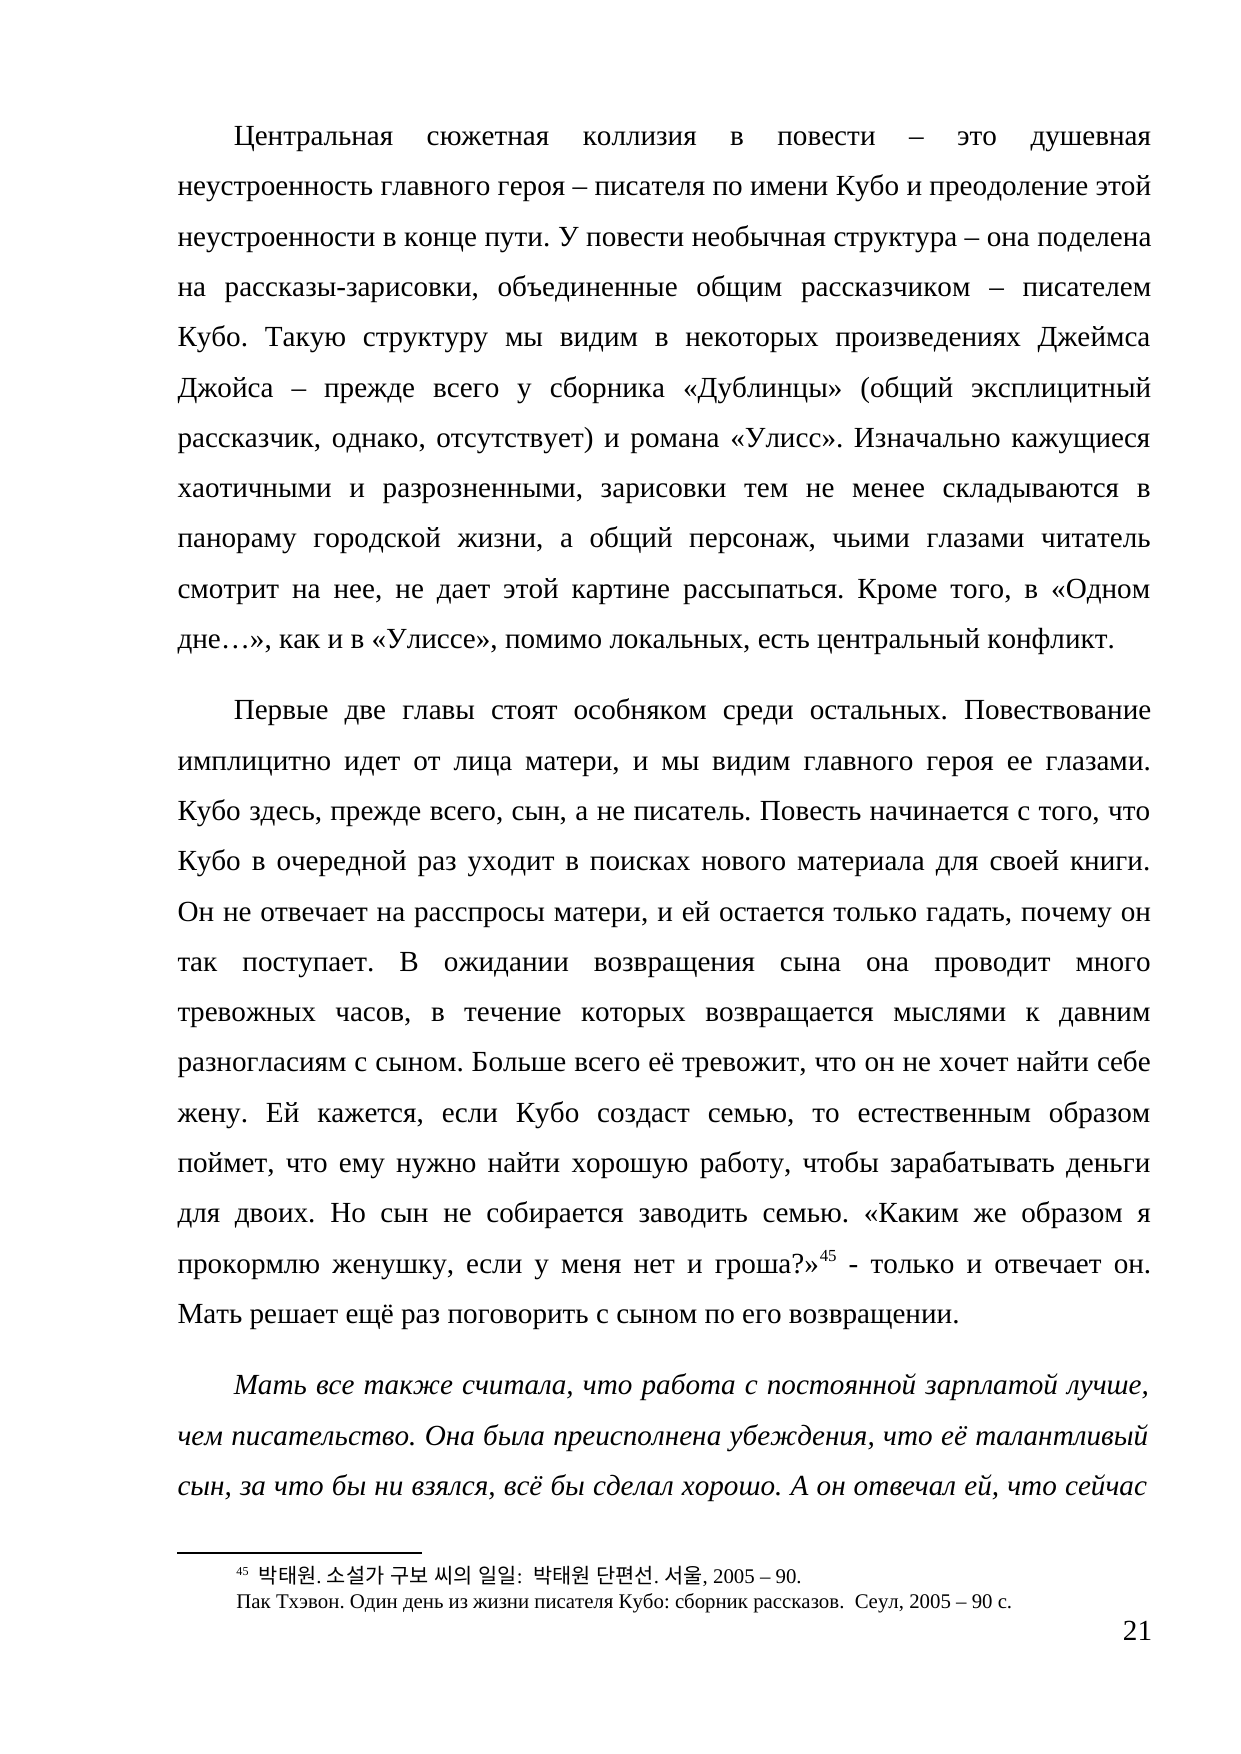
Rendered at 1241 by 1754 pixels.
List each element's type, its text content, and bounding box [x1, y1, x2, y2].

text Первые две главы стоят особняком среди остальных. Повествование имплицитно идет от лица матери, и мы видим главного героя ее глазами. Кубо здесь, прежде всего, сын, а не писатель. Повесть начинается с того, что Кубо в очередной раз уходит в поисках нового материала для своей книги. Он не отвечает на расспросы матери, и ей остается только гадать, почему он так поступает. В ожидании возвращения сына она проводит много тревожных часов, в течение которых возвращается мыслями к давним разногласиям с сыном. Больше всего её тревожит, что он не хочет найти себе жену. Ей кажется, если Кубо создаст семью, то естественным образом поймет, что ему нужно найти хорошую работу, чтобы зарабатывать деньги для двоих. Но сын не собирается заводить семью. «Каким же образом я прокормлю женушку, если у меня нет и гроша?» - только и отвечает он. Мать решает ещё раз поговорить с сыном по его возвращении. [177, 692, 1152, 1330]
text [177, 1367, 1152, 1501]
text Центральная сюжетная коллизия в повести – это душевная неустроенность главного героя – писателя по имени Кубо и преодоление этой неустроенности в конце пути. У повести необычная структура – она поделена на рассказы-зарисовки, объединенные общим рассказчиком – писателем Кубо. Такую структуру мы видим в некоторых произведениях Джеймса Джойса – прежде всего у сборника «Дублинцы» (общий эксплицитный рассказчик, однако, отсутствует) и романа «Улисс». Изначально кажущиеся хаотичными и разрозненными, зарисовки тем не менее складываются в панораму городской жизни, а общий персонаж, чьими глазами читатель смотрит на нее, не дает этой картине рассыпаться. Кроме того, в «Одном дне…», как и в «Улиссе», помимо локальных, есть центральный конфликт. [177, 118, 1152, 655]
